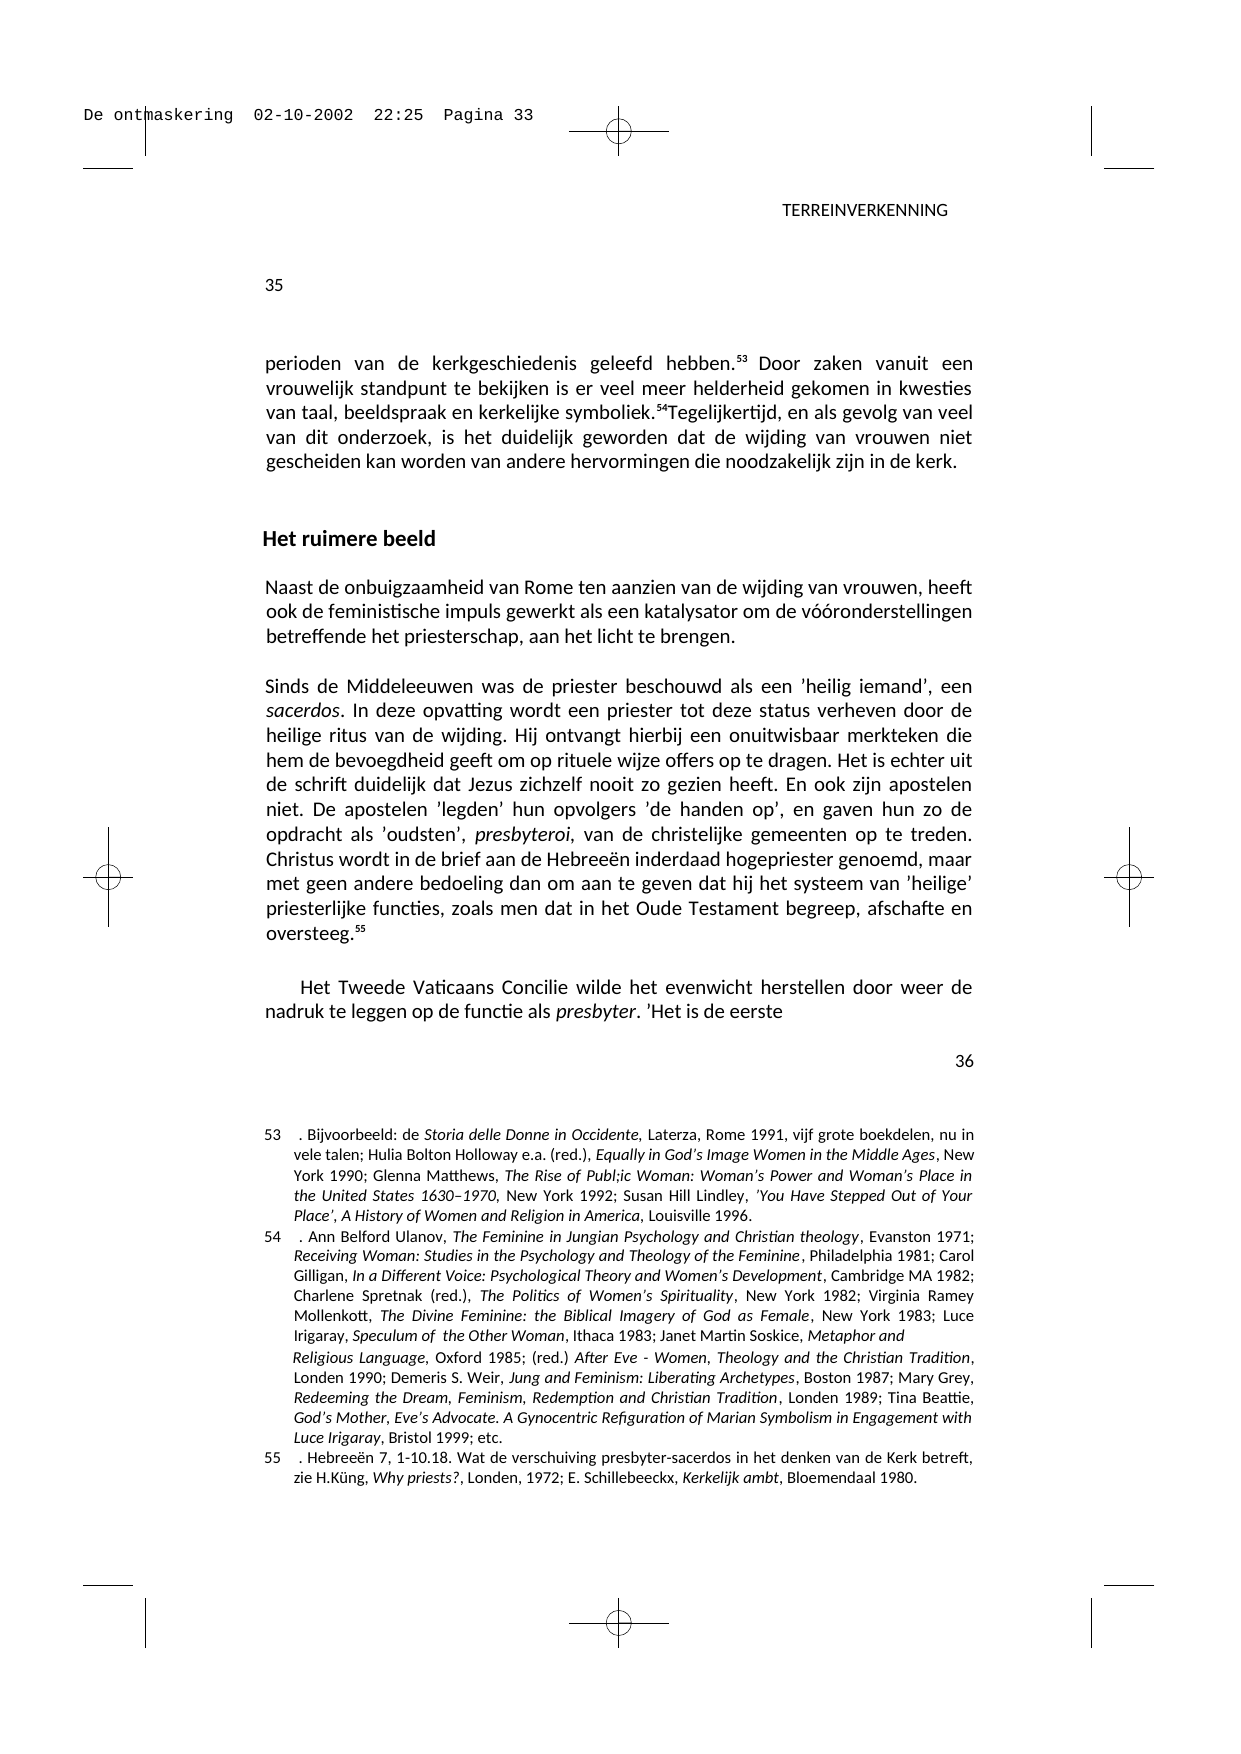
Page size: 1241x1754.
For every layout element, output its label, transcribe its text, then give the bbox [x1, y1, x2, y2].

text 35 [264, 273, 947, 296]
subtitle Het ruimere beeld [262, 524, 975, 552]
text Naast de onbuigzaamheid van Rome ten aanzien van de wijding van vrouwen, heeft ook de feministische impuls gewerkt als een katalysator om de vóóronderstellingen betreffende het priesterschap, aan het licht te brengen. [265, 574, 974, 648]
text Het Tweede Vaticaans Concilie wilde het evenwicht herstellen door weer de nadruk te leggen op de functie als presbyter. ’Het is de eerste [265, 975, 974, 1024]
text 36 [264, 1049, 974, 1072]
text Sinds de Middeleeuwen was de priester beschouwd als een ’heilig iemand’, een sacerdos. In deze opvatting wordt een priester tot deze status verheven door de heilige ritus van de wijding. Hij ontvangt hierbij een onuitwisbaar merkteken die hem de bevoegdheid geeft om op rituele wijze offers op te dragen. Het is echter uit de schrift duidelijk dat Jezus zichzelf nooit zo gezien heeft. En ook zijn apostelen niet. De apostelen ’legden’ hun opvolgers ’de handen op’, en gaven hun zo de opdracht als ’oudsten’, presbyteroi, van de christelijke gemeenten op te treden. Christus wordt in de brief aan de Hebreeën inderdaad hogepriester genoemd, maar met geen andere bedoeling dan om aan te geven dat hij het systeem van ’heilige’ priesterlijke functies, zoals men dat in het Oude Testament begreep, afschafte en oversteeg. [265, 674, 974, 945]
text perioden van de kerkgeschiedenis geleefd hebben. Door zaken vanuit een vrouwelijk standpunt te bekijken is er veel meer helderheid gekomen in kwesties van taal, beeldspraak en kerkelijke symboliek.Tegelijkertijd, en als gevolg van veel van dit onderzoek, is het duidelijk geworden dat de wijding van vrouwen niet gescheiden kan worden van andere hervormingen die noodzakelijk zijn in de kerk. [265, 351, 974, 474]
